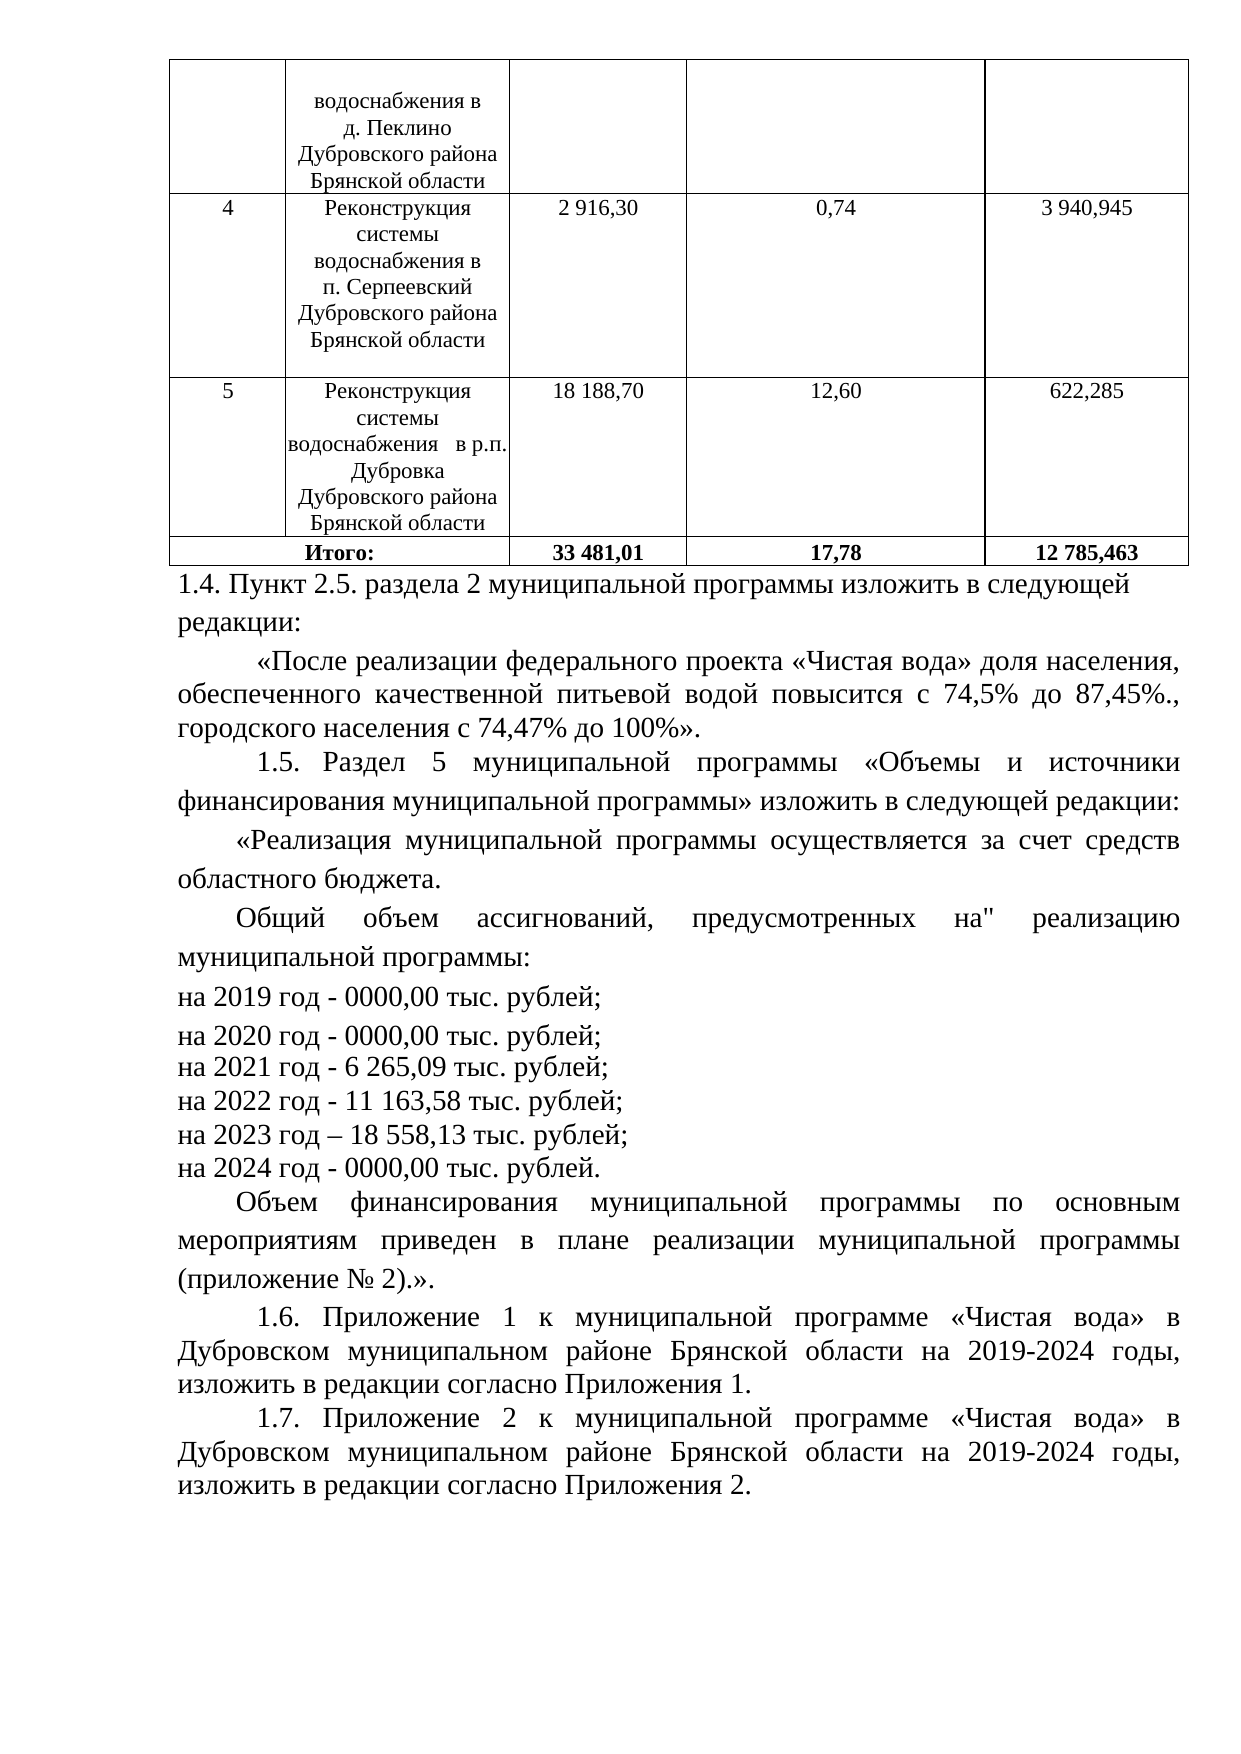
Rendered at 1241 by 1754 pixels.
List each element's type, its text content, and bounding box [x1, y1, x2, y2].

list Приложение 2 к муниципальной программе «Чистая вода» в Дубровском муниципальном районе Брянской области на 2019-2024 годы, изложить в редакции согласно Приложения 2. [177, 1400, 1181, 1501]
table_cell 5 [170, 378, 285, 536]
table_cell 17,78 [687, 537, 984, 565]
text на 2023 год – 18 558,13 тыс. рублей; [177, 1117, 1181, 1150]
text «После реализации федерального проекта «Чистая вода» доля населения, обеспеченного качественной питьевой водой повысится с 74,5% до 87,45%., городского населения с 74,47% до 100%». [177, 643, 1181, 744]
table_cell 0,74 [687, 194, 984, 377]
table_cell 3 940,945 [986, 194, 1188, 377]
text Объем финансирования муниципальной программы по основным мероприятиям приведен в плане реализации муниципальной программы (приложение № 2).». [177, 1184, 1181, 1294]
text на 2021 год - 6 265,09 тыс. рублей; [177, 1051, 1181, 1083]
table_header [986, 60, 1188, 193]
list Раздел 5 муниципальной программы «Объемы и источники финансирования муниципальной программы» изложить в следующей редакции: [177, 744, 1181, 816]
table_header [687, 60, 984, 193]
table_cell 2 916,30 [510, 194, 686, 377]
list Приложение 1 к муниципальной программе «Чистая вода» в Дубровском муниципальном районе Брянской области на 2019-2024 годы, изложить в редакции согласно Приложения 1. [177, 1299, 1181, 1400]
table_header водоснабжения в д. Пеклино Дубровского района Брянской области [286, 60, 509, 193]
table_header [510, 60, 686, 193]
text 1.4. Пункт 2.5. раздела 2 муниципальной программы изложить в следующей редакции: [177, 566, 1181, 638]
table_cell Реконструкция системы водоснабжения в п. Серпеевский Дубровского района Брянской области [286, 194, 509, 377]
table_cell Реконструкция системы водоснабжения в р.п. Дубровка Дубровского района Брянской области [286, 378, 509, 536]
table_cell Итого: [170, 537, 509, 565]
table_cell 12 785,463 [986, 537, 1188, 565]
text на 2020 год - 0000,00 тыс. рублей; [177, 1018, 1181, 1051]
table_cell 18 188,70 [510, 378, 686, 536]
table_cell 33 481,01 [510, 537, 686, 565]
text Общий объем ассигнований, предусмотренных на" реализацию муниципальной программы: [177, 900, 1181, 973]
table_header [170, 60, 285, 193]
table_cell 12,60 [687, 378, 984, 536]
text на 2024 год - 0000,00 тыс. рублей. [177, 1150, 1181, 1184]
text на 2019 год - 0000,00 тыс. рублей; [177, 979, 1181, 1012]
text на 2022 год - 11 163,58 тыс. рублей; [177, 1083, 1181, 1117]
table_cell 4 [170, 194, 285, 377]
table_cell 622,285 [986, 378, 1188, 536]
text «Реализация муниципальной программы осуществляется за счет средств областного бюджета. [177, 822, 1181, 895]
